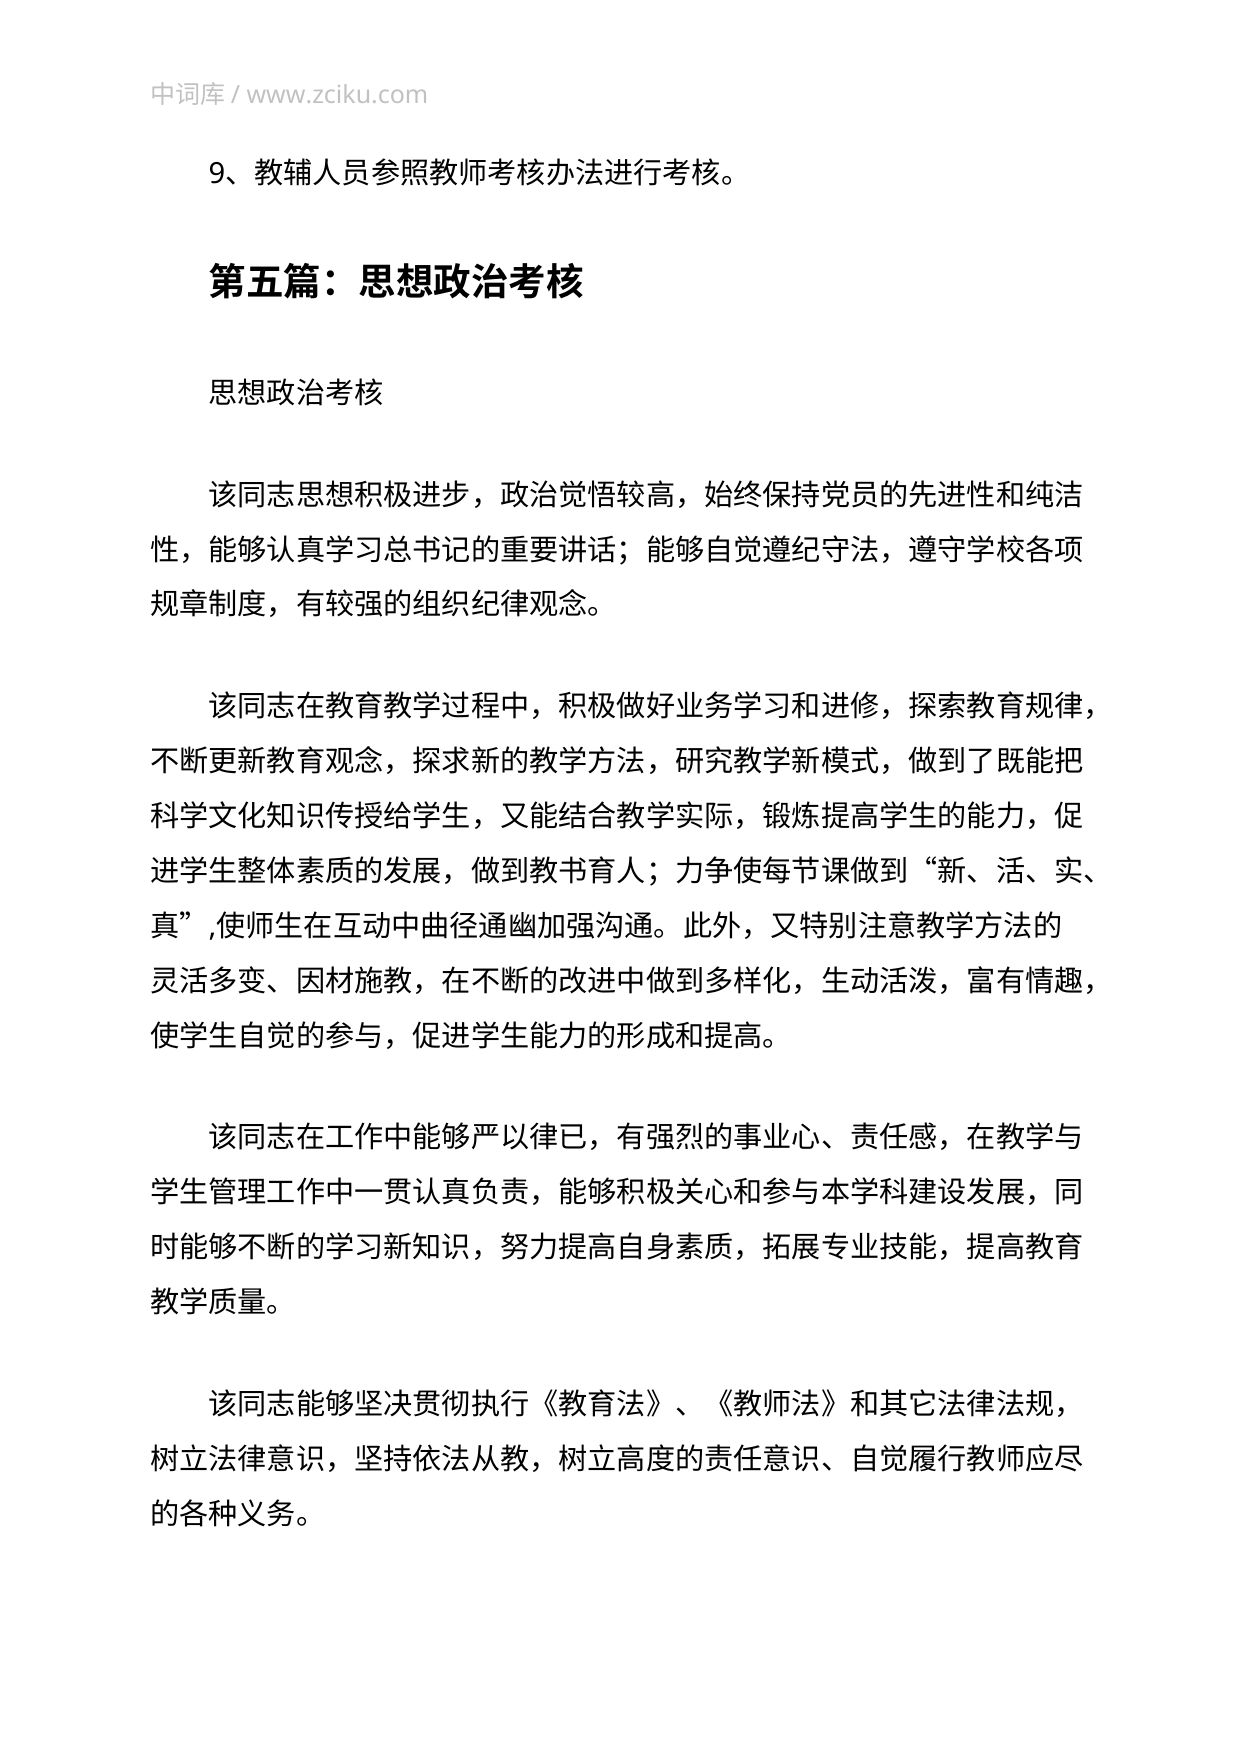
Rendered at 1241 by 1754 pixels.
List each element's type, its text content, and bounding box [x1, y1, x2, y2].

text 该同志思想积极进步，政治觉悟较高，始终保持党员的先进性和纯洁性，能够认真学习总书记的重要讲话；能够自觉遵纪守法，遵守学校各项规章制度，有较强的组织纪律观念。 [150, 471, 1090, 623]
text 第五篇：思想政治考核 [150, 252, 1090, 306]
text 该同志在工作中能够严以律已，有强烈的事业心、责任感，在教学与学生管理工作中一贯认真负责，能够积极关心和参与本学科建设发展，同时能够不断的学习新知识，努力提高自身素质，拓展专业技能，提高教育教学质量。 [150, 1114, 1090, 1321]
text 该同志在教育教学过程中，积极做好业务学习和进修，探索教育规律，不断更新教育观念，探求新的教学方法，研究教学新模式，做到了既能把科学文化知识传授给学生，又能结合教学实际，锻炼提高学生的能力，促进学生整体素质的发展，做到教书育人；力争使每节课做到“新、活、实、真”,使师生在互动中曲径通幽加强沟通。此外，又特别注意教学方法的灵活多变、因材施教，在不断的改进中做到多样化，生动活泼，富有情趣，使学生自觉的参与，促进学生能力的形成和提高。 [150, 683, 1090, 1054]
text 9、教辅人员参照教师考核办法进行考核。 [150, 150, 1090, 192]
text 思想政治考核 [150, 369, 1090, 412]
text 该同志能够坚决贯彻执行《教育法》、《教师法》和其它法律法规，树立法律意识，坚持依法从教，树立高度的责任意识、自觉履行教师应尽的各种义务。 [150, 1380, 1090, 1532]
